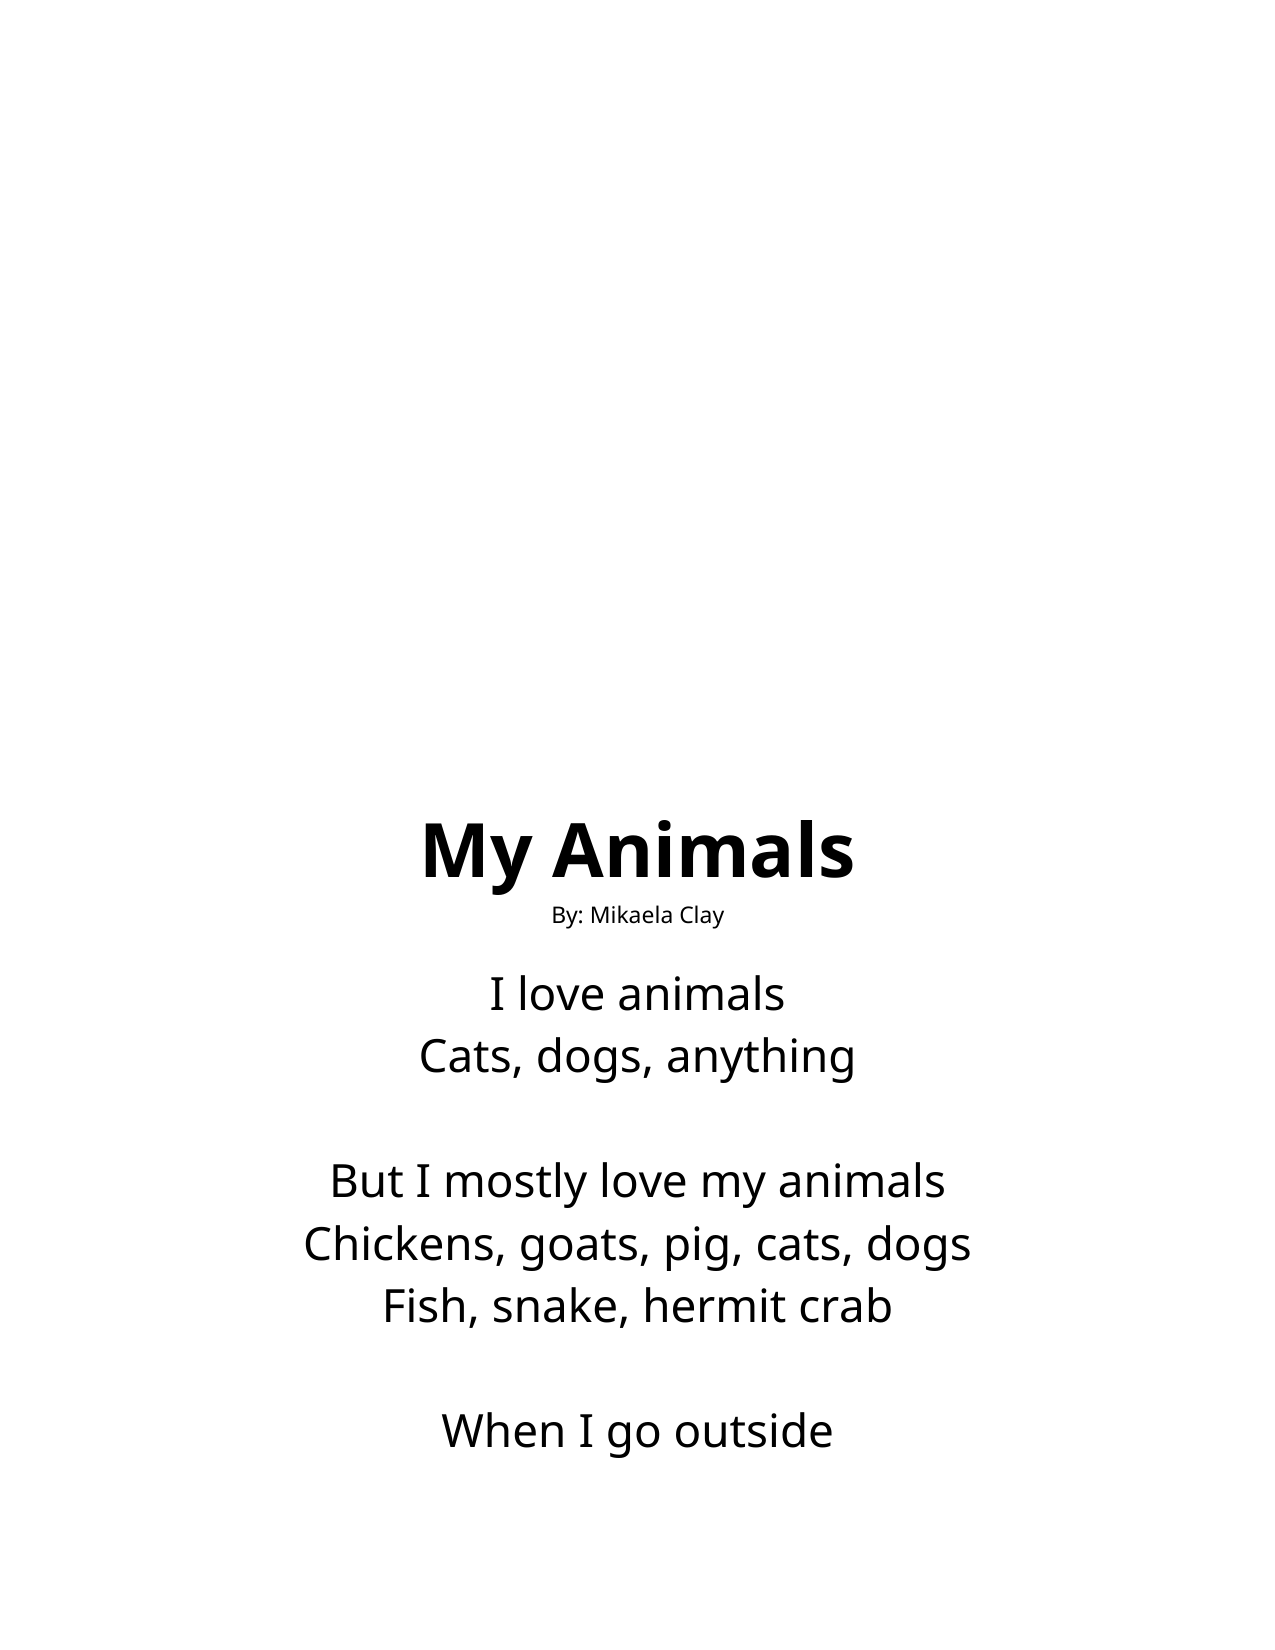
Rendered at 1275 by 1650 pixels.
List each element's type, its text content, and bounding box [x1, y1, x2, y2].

text But I mostly love my animals [150, 1149, 1125, 1211]
text Fish, snake, hermit crab [150, 1273, 1125, 1336]
text My Animals [150, 797, 1125, 899]
text When I go outside [150, 1398, 1125, 1461]
text I love animals [150, 961, 1125, 1024]
text By: Mikaela Clay [150, 899, 1125, 930]
text Cats, dogs, anything [150, 1024, 1125, 1086]
text Chickens, goats, pig, cats, dogs [150, 1211, 1125, 1273]
